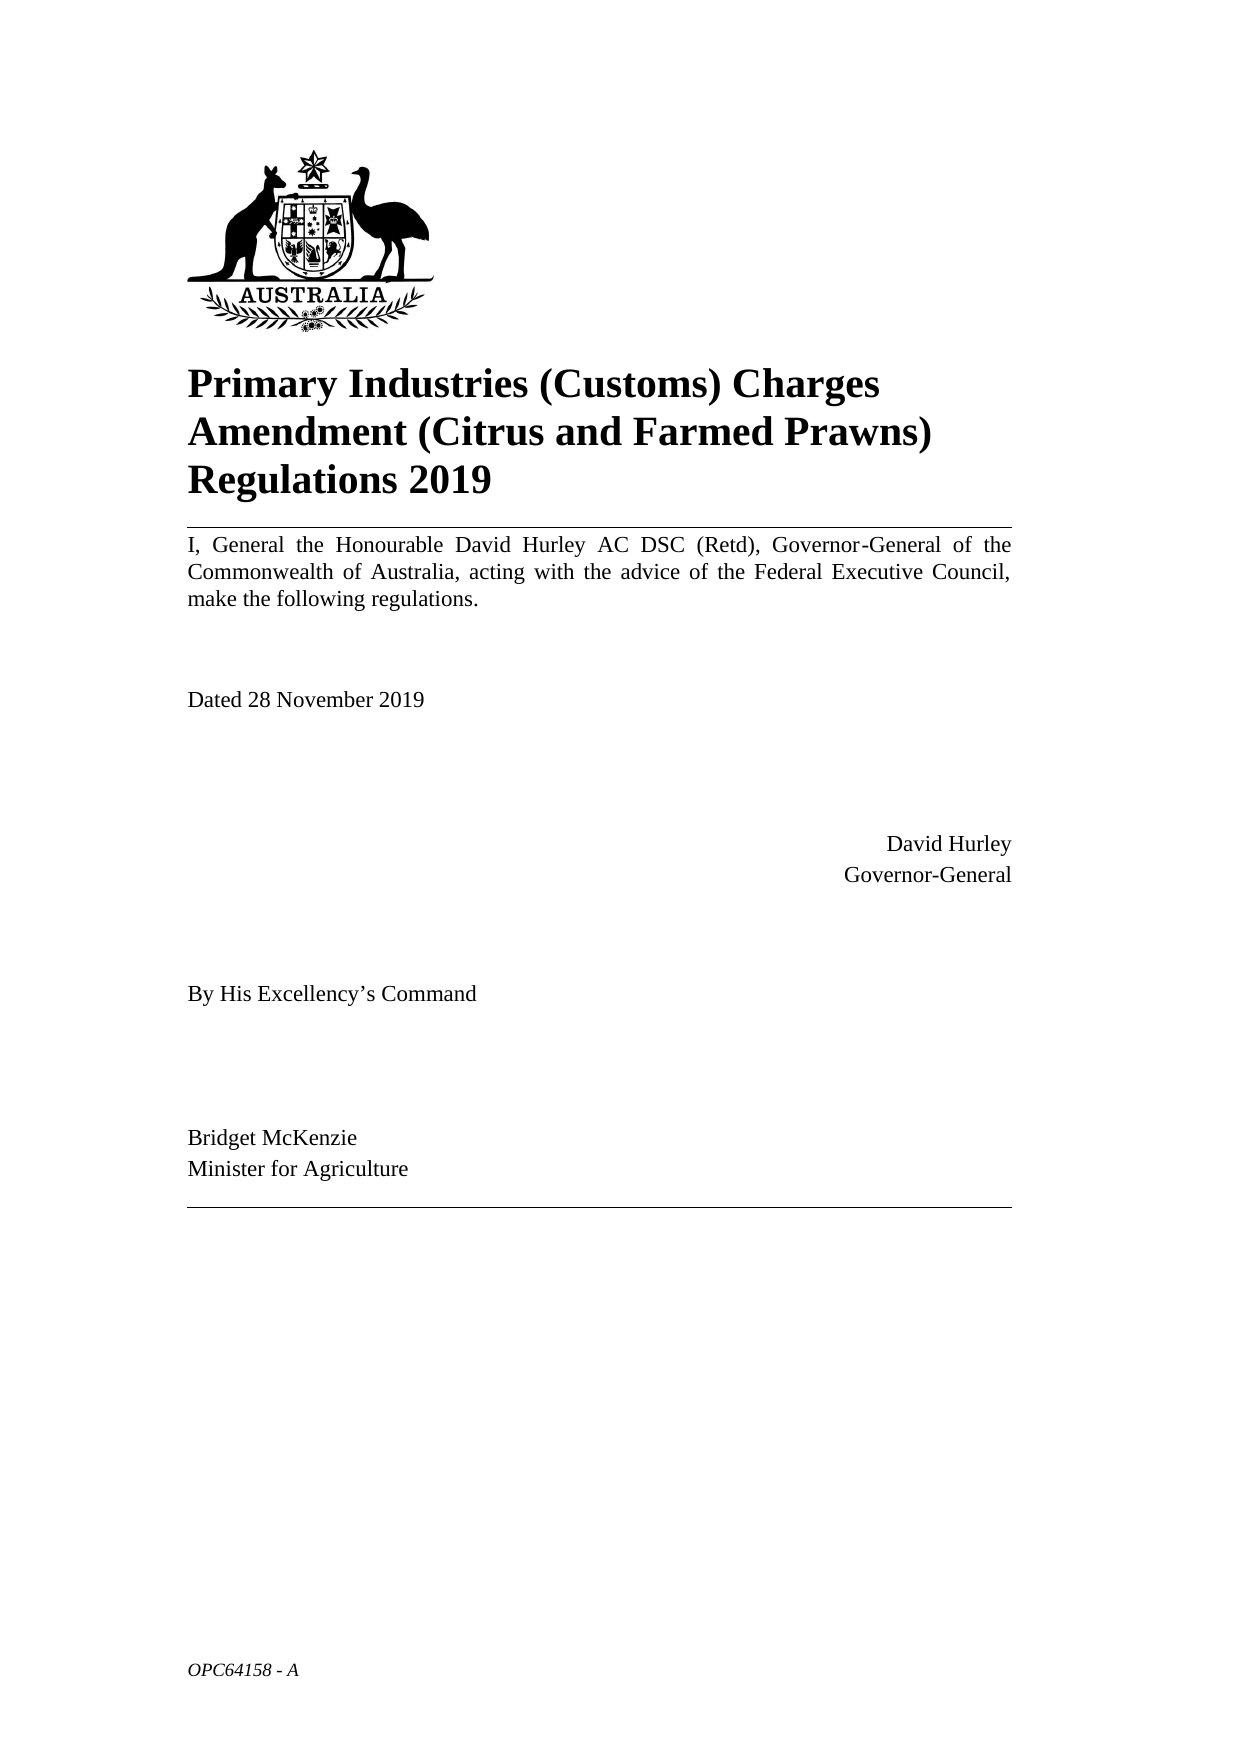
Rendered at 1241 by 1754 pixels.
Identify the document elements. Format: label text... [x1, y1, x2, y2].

text Primary Industries (Customs) Charges Amendment (Citrus and Farmed Prawns) Regulations 2019 [187, 358, 1053, 502]
text David Hurley [228, 825, 1012, 857]
text Dated 28 November 2019 [187, 686, 1012, 713]
text By His Excellency’s Command [187, 975, 1012, 1007]
text I, General the Honourable David Hurley AC DSC (Retd), Governor-General of the Commonwealth of Australia, acting with the advice of the Federal Executive Council, make the following regulations. [187, 528, 1012, 611]
text Bridget McKenzie [187, 1119, 1012, 1150]
text Minister for Agriculture [187, 1150, 1012, 1207]
text Governor-General [228, 857, 1012, 888]
picture [187, 150, 434, 332]
